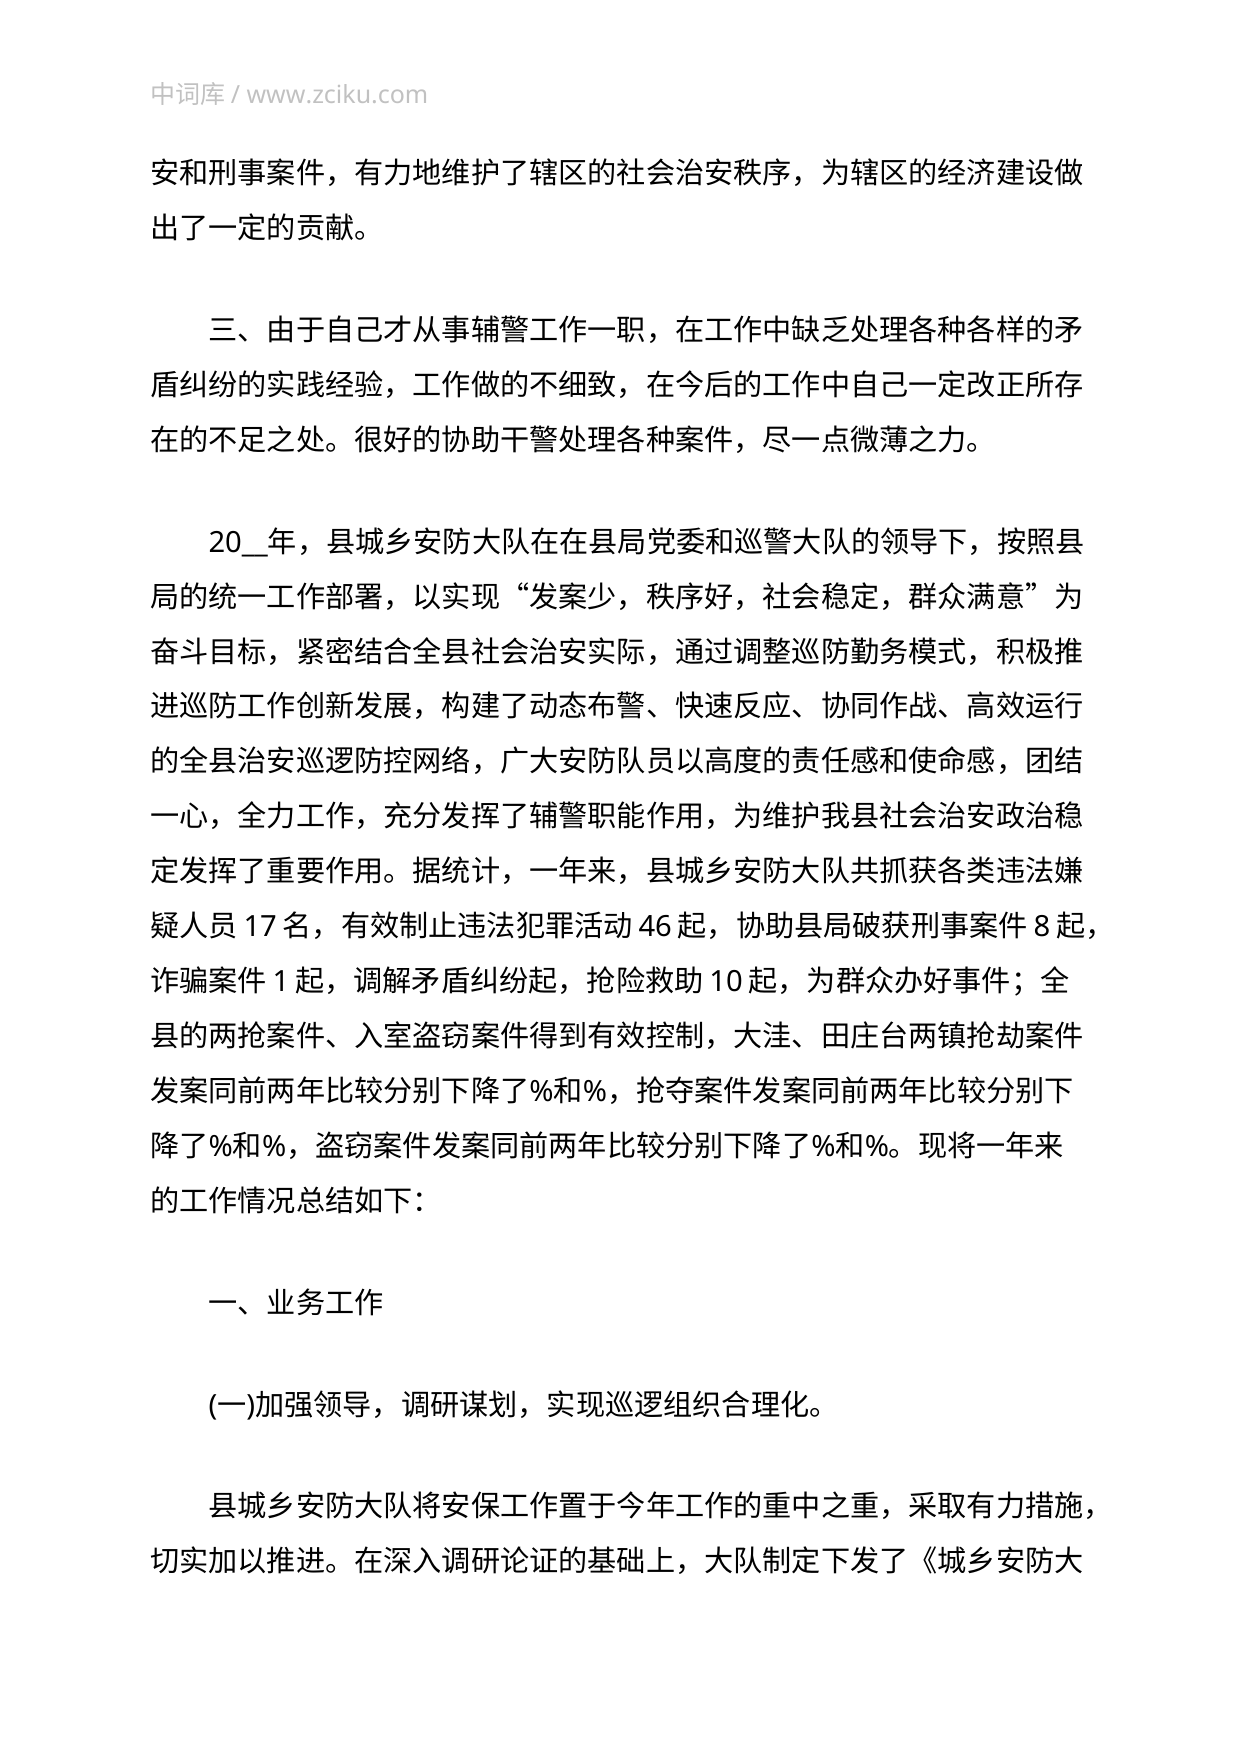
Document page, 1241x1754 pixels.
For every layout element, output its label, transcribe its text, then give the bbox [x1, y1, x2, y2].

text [150, 1483, 1090, 1580]
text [150, 150, 1090, 247]
text 一、业务工作 [150, 1279, 1090, 1322]
text 三、由于自己才从事辅警工作一职，在工作中缺乏处理各种各样的矛盾纠纷的实践经验，工作做的不细致，在今后的工作中自己一定改正所存在的不足之处。很好的协助干警处理各种案件，尽一点微薄之力。 [150, 307, 1090, 459]
text (一)加强领导，调研谋划，实现巡逻组织合理化。 [150, 1381, 1090, 1423]
text 20__年，县城乡安防大队在在县局党委和巡警大队的领导下，按照县局的统一工作部署，以实现“发案少，秩序好，社会稳定，群众满意”为奋斗目标，紧密结合全县社会治安实际，通过调整巡防勤务模式，积极推进巡防工作创新发展，构建了动态布警、快速反应、协同作战、高效运行的全县治安巡逻防控网络，广大安防队员以高度的责任感和使命感，团结一心，全力工作，充分发挥了辅警职能作用，为维护我县社会治安政治稳定发挥了重要作用。据统计，一年来，县城乡安防大队共抓获各类违法嫌疑人员17名，有效制止违法犯罪活动46起，协助县局破获刑事案件8起，诈骗案件1起，调解矛盾纠纷起，抢险救助10起，为群众办好事件；全县的两抢案件、入室盗窃案件得到有效控制，大洼、田庄台两镇抢劫案件发案同前两年比较分别下降了%和%，抢夺案件发案同前两年比较分别下降了%和%，盗窃案件发案同前两年比较分别下降了%和%。现将一年来的工作情况总结如下： [150, 518, 1090, 1220]
